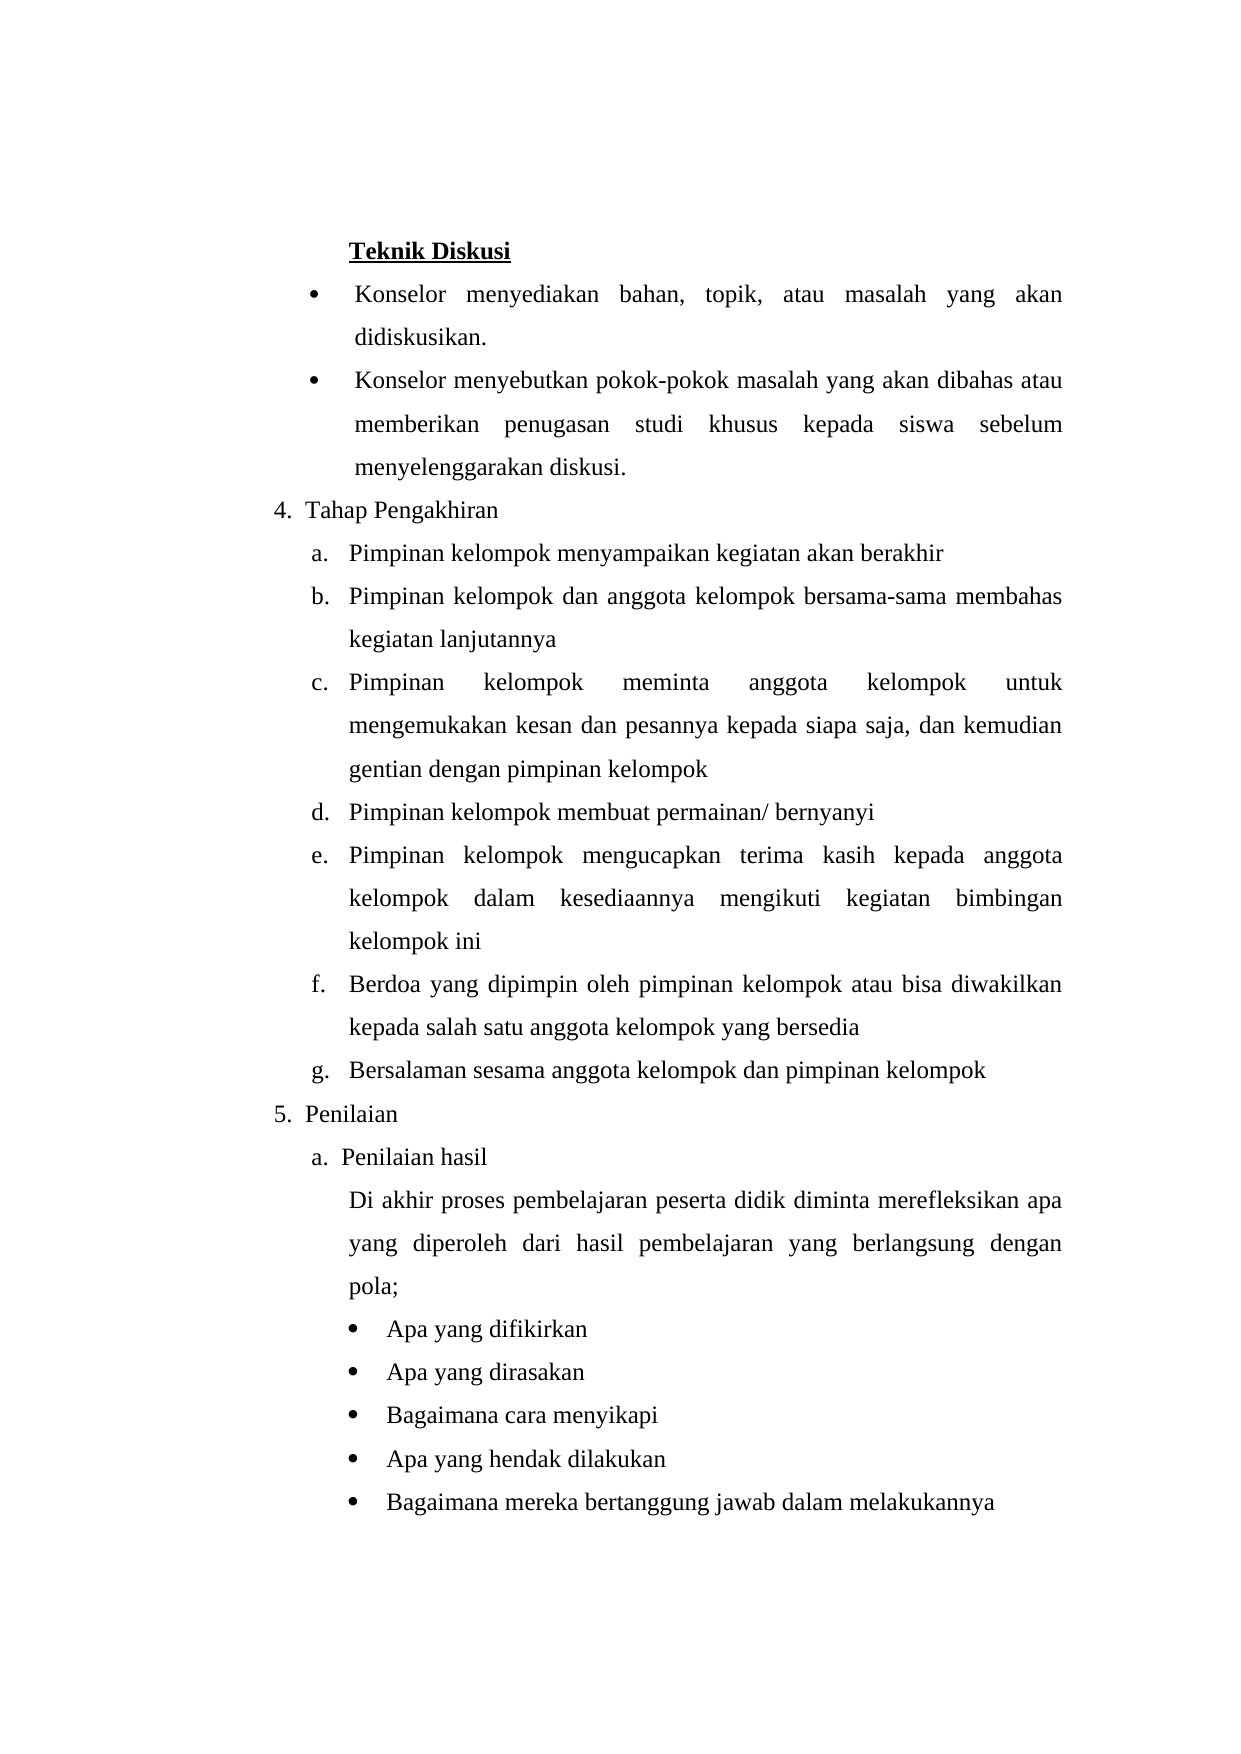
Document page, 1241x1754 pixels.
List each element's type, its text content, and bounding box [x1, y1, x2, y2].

list Berdoa yang dipimpin oleh pimpinan kelompok atau bisa diwakilkan kepada salah satu anggota kelompok yang bersedia [311, 969, 1063, 1041]
list Apa yang difikirkan [349, 1314, 1063, 1343]
list Apa yang dirasakan [349, 1357, 1063, 1386]
text 4. Tahap Pengakhiran [274, 495, 1063, 524]
list Konselor menyediakan bahan, topik, atau masalah yang akan didiskusikan. [310, 279, 1063, 351]
list Pimpinan kelompok membuat permainan/ bernyanyi [311, 797, 1063, 826]
list Bagaimana mereka bertanggung jawab dalam melakukannya [349, 1487, 1063, 1516]
text Teknik Diskusi [236, 236, 1063, 265]
list Pimpinan kelompok mengucapkan terima kasih kepada anggota kelompok dalam kesediaannya mengikuti kegiatan bimbingan kelompok ini [311, 840, 1063, 955]
list Bersalaman sesama anggota kelompok dan pimpinan kelompok [311, 1056, 1063, 1084]
list Konselor menyebutkan pokok-pokok masalah yang akan dibahas atau memberikan penugasan studi khusus kepada siswa sebelum menyelenggarakan diskusi. [310, 366, 1063, 481]
text 5. Penilaian [274, 1099, 1063, 1127]
list Pimpinan kelompok dan anggota kelompok bersama-sama membahas kegiatan lanjutannya [311, 581, 1063, 653]
list Apa yang hendak dilakukan [349, 1444, 1063, 1472]
list Bagaimana cara menyikapi [349, 1401, 1063, 1429]
list Pimpinan kelompok menyampaikan kegiatan akan berakhir [311, 538, 1063, 567]
text a. Penilaian hasil [311, 1142, 1063, 1171]
list Pimpinan kelompok meminta anggota kelompok untuk mengemukakan kesan dan pesannya kepada siapa saja, dan kemudian gentian dengan pimpinan kelompok [311, 667, 1063, 782]
list Di akhir proses pembelajaran peserta didik diminta merefleksikan apa yang diperoleh dari hasil pembelajaran yang berlangsung dengan pola; [349, 1185, 1063, 1300]
